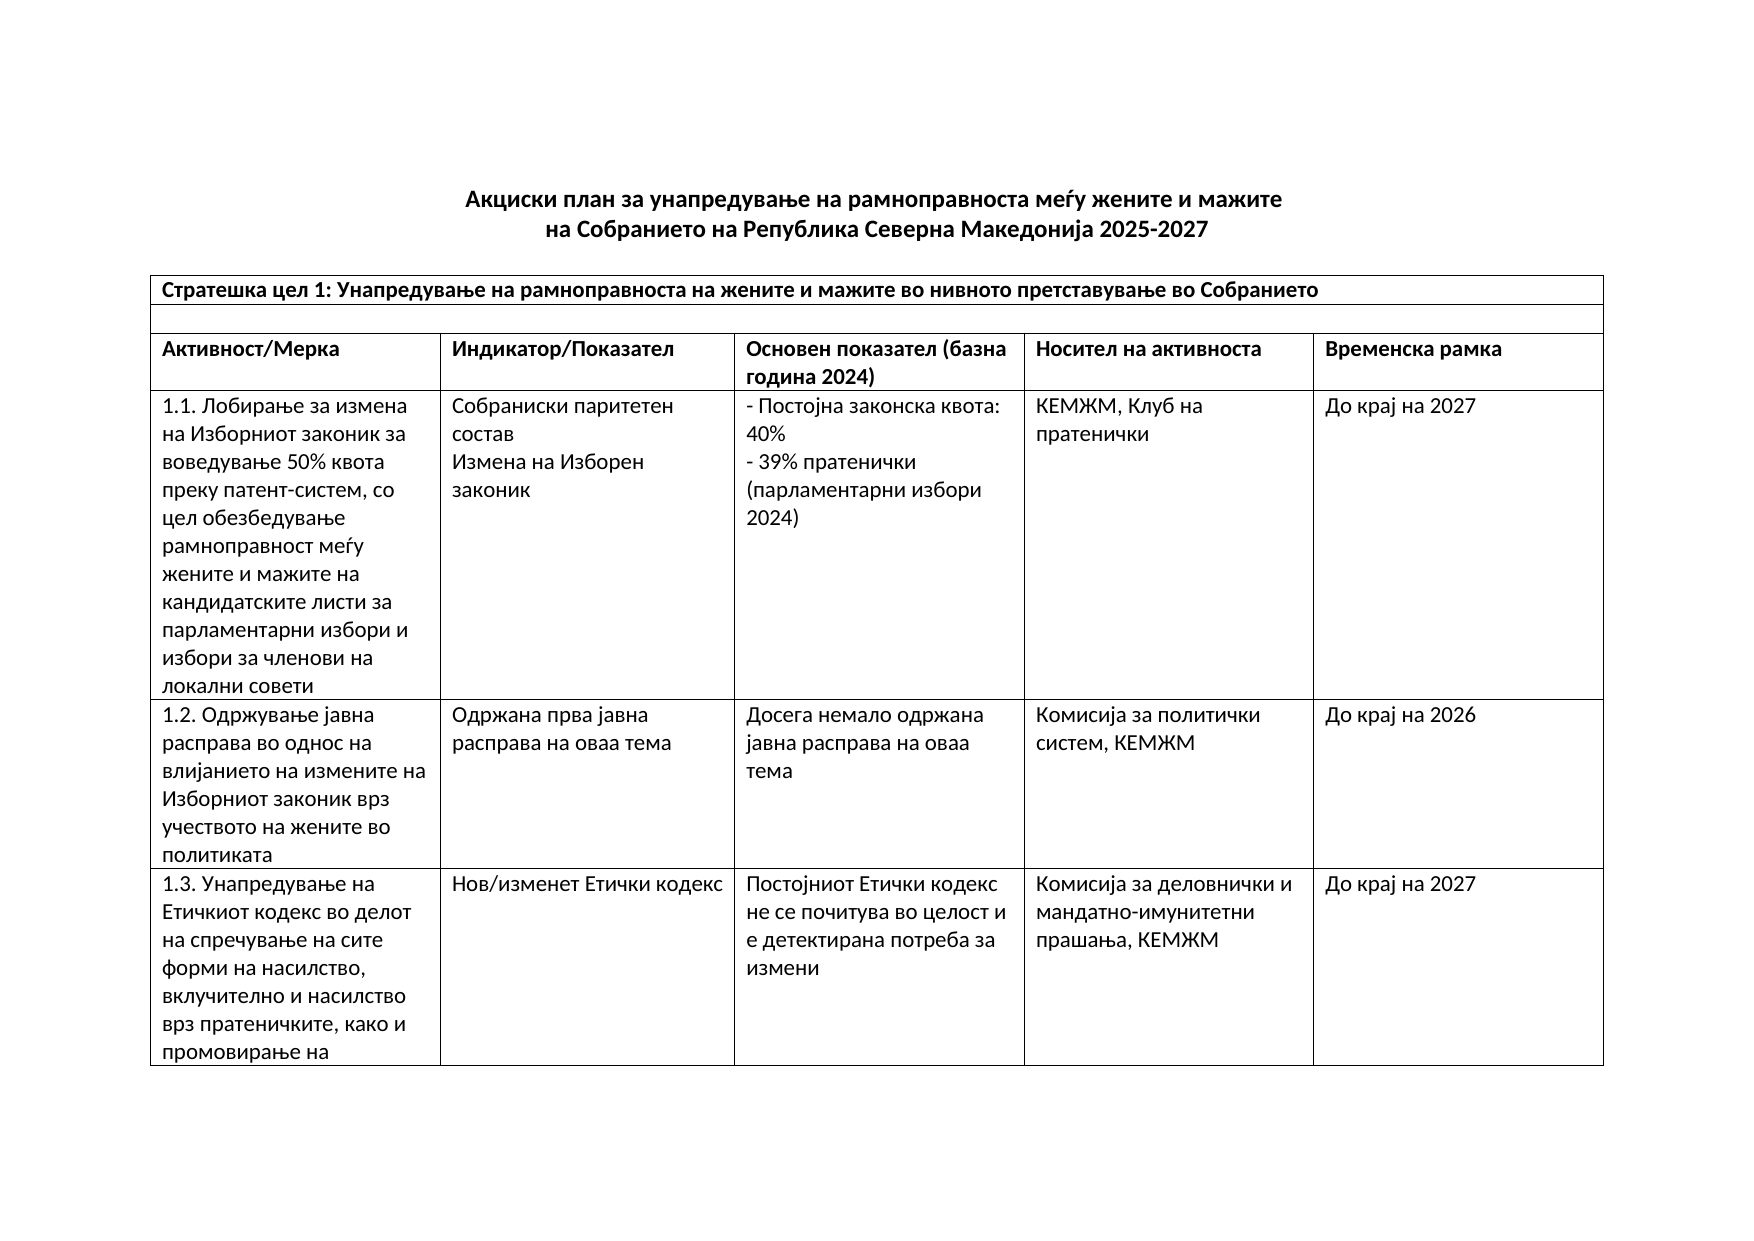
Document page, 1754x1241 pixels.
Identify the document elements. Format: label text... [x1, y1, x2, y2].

table_cell - Постојна законска квота: 40% - 39% пратенички (парламентарни избори 2024) [735, 391, 1024, 699]
table_cell До крај на 2027 [1314, 391, 1603, 699]
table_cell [151, 869, 440, 1065]
table_cell До крај на 2026 [1314, 700, 1603, 868]
table_cell Временска рамка [1314, 334, 1603, 390]
table_cell Активност/Мерка [151, 334, 440, 390]
text Акциски план за унапредување на рамноправноста меѓу жените и мажите на Собранието на Република Северна Македонија 2025-2027 [150, 183, 1604, 244]
table_cell До крај на 2027 [1314, 869, 1603, 1065]
table_header Стратешка цел 1: Унапредување на рамноправноста на жените и мажите во нивното претставување во Собранието [151, 276, 1603, 304]
table_cell Индикатор/Показател [441, 334, 734, 390]
table_cell Досега немало одржана јавна расправа на оваа тема [735, 700, 1024, 868]
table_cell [441, 869, 734, 1065]
table_cell Собраниски паритетен состав Измена на Изборен законик [441, 391, 734, 699]
table_cell КЕМЖМ, Клуб на пратенички [1025, 391, 1313, 699]
table_cell 1.1. Лобирање за измена на Изборниот законик за воведување 50% квота преку патент-систем, со цел обезбедување рамноправност меѓу жените и мажите на кандидатските листи за парламентарни избори и избори за членови на локални совети [151, 391, 440, 699]
table_cell Комисија за политички систем, КЕМЖМ [1025, 700, 1313, 868]
table_cell Одржана прва јавна расправа на оваа тема [441, 700, 734, 868]
table_cell 1.2. Одржување јавна расправа во однос на влијанието на измените на Изборниот законик врз учеството на жените во политиката [151, 700, 440, 868]
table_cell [1025, 869, 1313, 1065]
table_cell [151, 305, 1603, 333]
table_cell Носител на активноста [1025, 334, 1313, 390]
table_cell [735, 869, 1024, 1065]
table_cell Основен показател (базна година 2024) [735, 334, 1024, 390]
